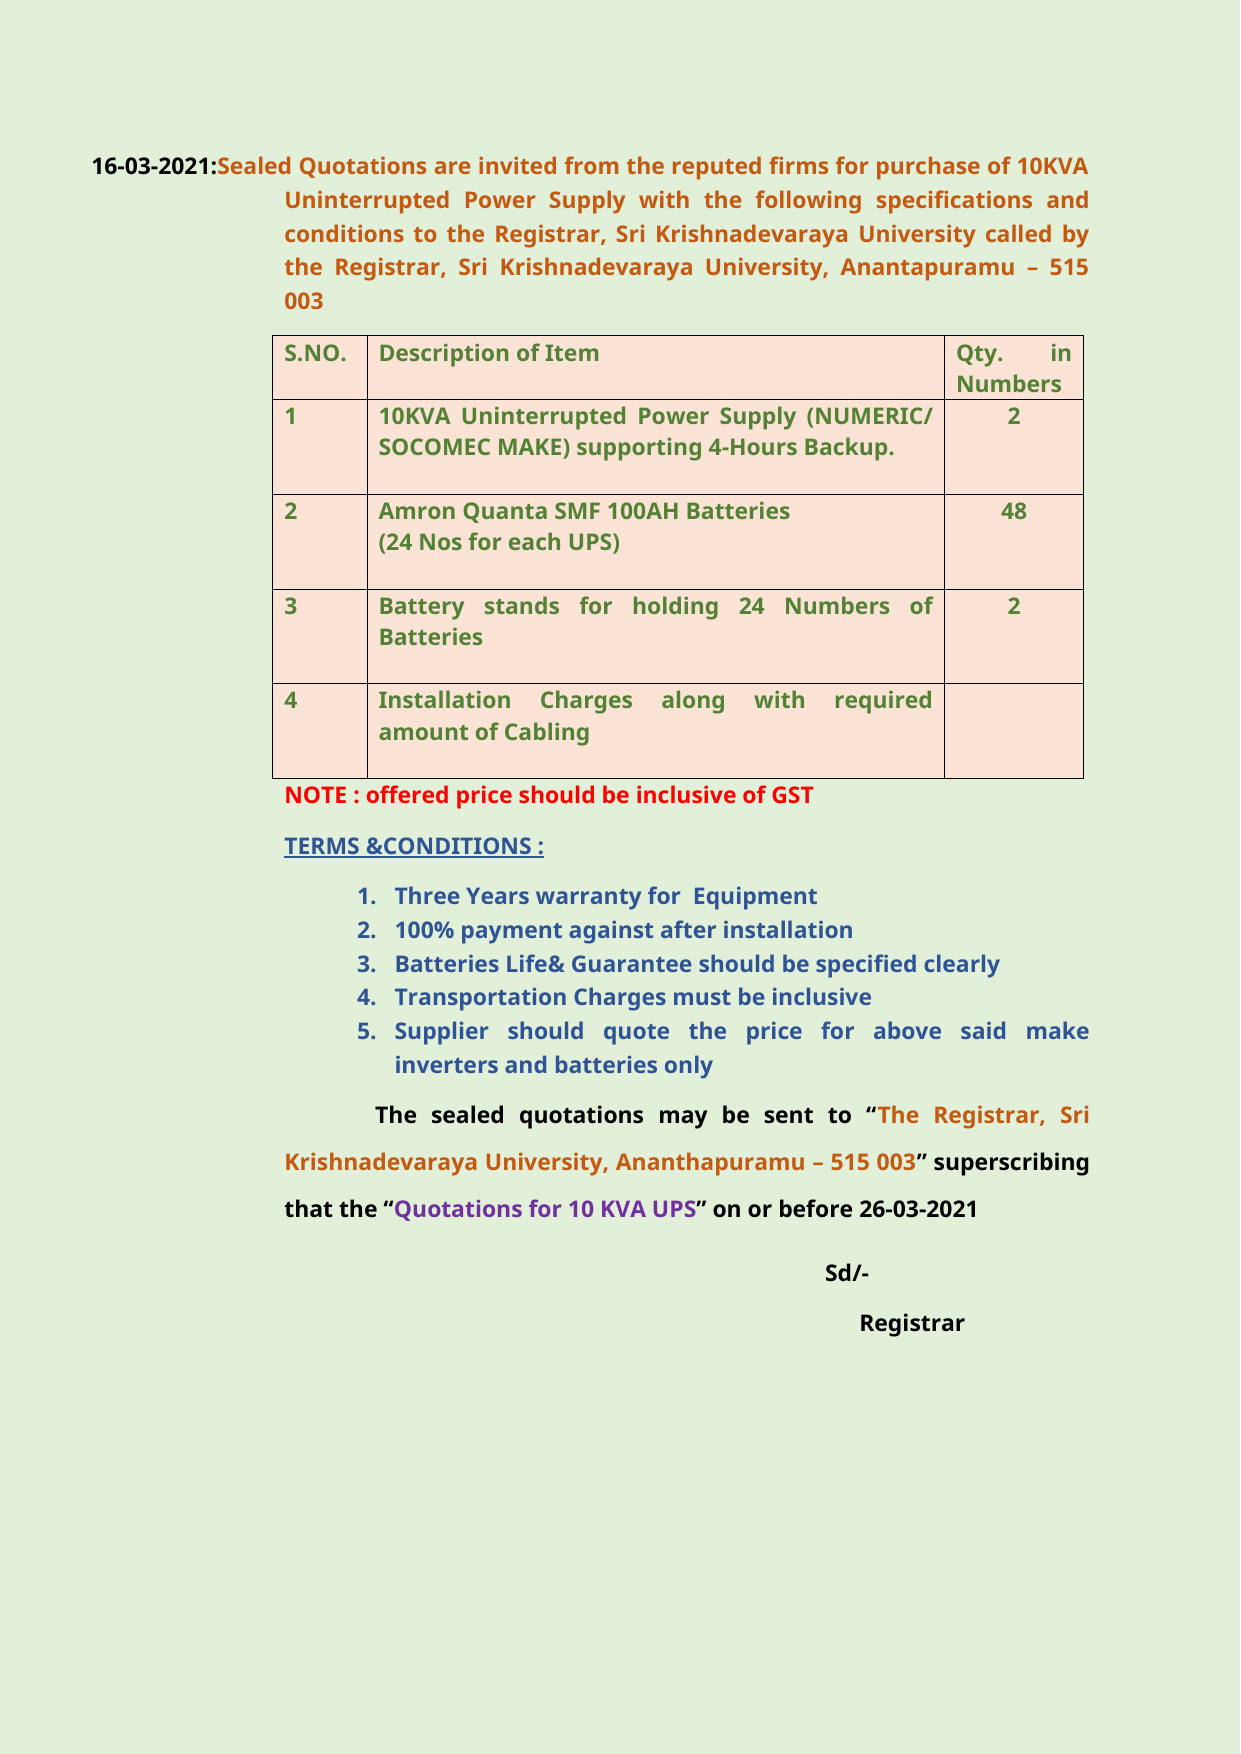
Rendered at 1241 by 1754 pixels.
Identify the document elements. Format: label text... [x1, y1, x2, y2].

table_cell 1 [273, 400, 367, 494]
text 16-03-2021:Sealed Quotations are invited from the reputed firms for purchase of 10KVA Uninterrupted Power Supply with the following specifications and conditions to the Registrar, Sri Krishnadevaraya University called by the Registrar, Sri Krishnadevaraya University, Anantapuramu – 515 003 [91, 150, 1090, 316]
list Three Years warranty for Equipment [357, 880, 1090, 911]
list Batteries Life& Guarantee should be specified clearly [357, 947, 1090, 979]
list 100% payment against after installation [357, 914, 1090, 945]
table_cell Battery stands for holding 24 Numbers of Batteries [368, 590, 944, 683]
table_cell [945, 684, 1083, 778]
table_cell 48 [945, 495, 1083, 588]
list Supplier should quote the price for above said make inverters and batteries only [357, 1015, 1090, 1080]
text Sd/- [150, 1256, 1090, 1288]
table_cell Installation Charges along with required amount of Cabling [368, 684, 944, 778]
table_cell 4 [273, 684, 367, 778]
text The sealed quotations may be sent to “The Registrar, Sri Krishnadevaraya University, Ananthapuramu – 515 003” superscribing that the “Quotations for 10 KVA UPS” on or before 26-03-2021 [150, 1099, 1090, 1224]
text Registrar [718, 1307, 1090, 1338]
table_cell 2 [273, 495, 367, 588]
table_cell 2 [945, 400, 1083, 494]
table_header Qty. in Numbers [945, 336, 1083, 399]
table_cell Amron Quanta SMF 100AH Batteries (24 Nos for each UPS) [368, 495, 944, 588]
table_header S.NO. [273, 336, 367, 399]
table_cell 3 [273, 590, 367, 683]
table_cell 10KVA Uninterrupted Power Supply (NUMERIC/ SOCOMEC MAKE) supporting 4-Hours Backup. [368, 400, 944, 494]
table_header Description of Item [368, 336, 944, 399]
text NOTE : offered price should be inclusive of GST [150, 779, 1090, 810]
text TERMS &CONDITIONS : [150, 829, 1090, 861]
table_cell 2 [945, 590, 1083, 683]
list Transportation Charges must be inclusive [357, 981, 1090, 1012]
